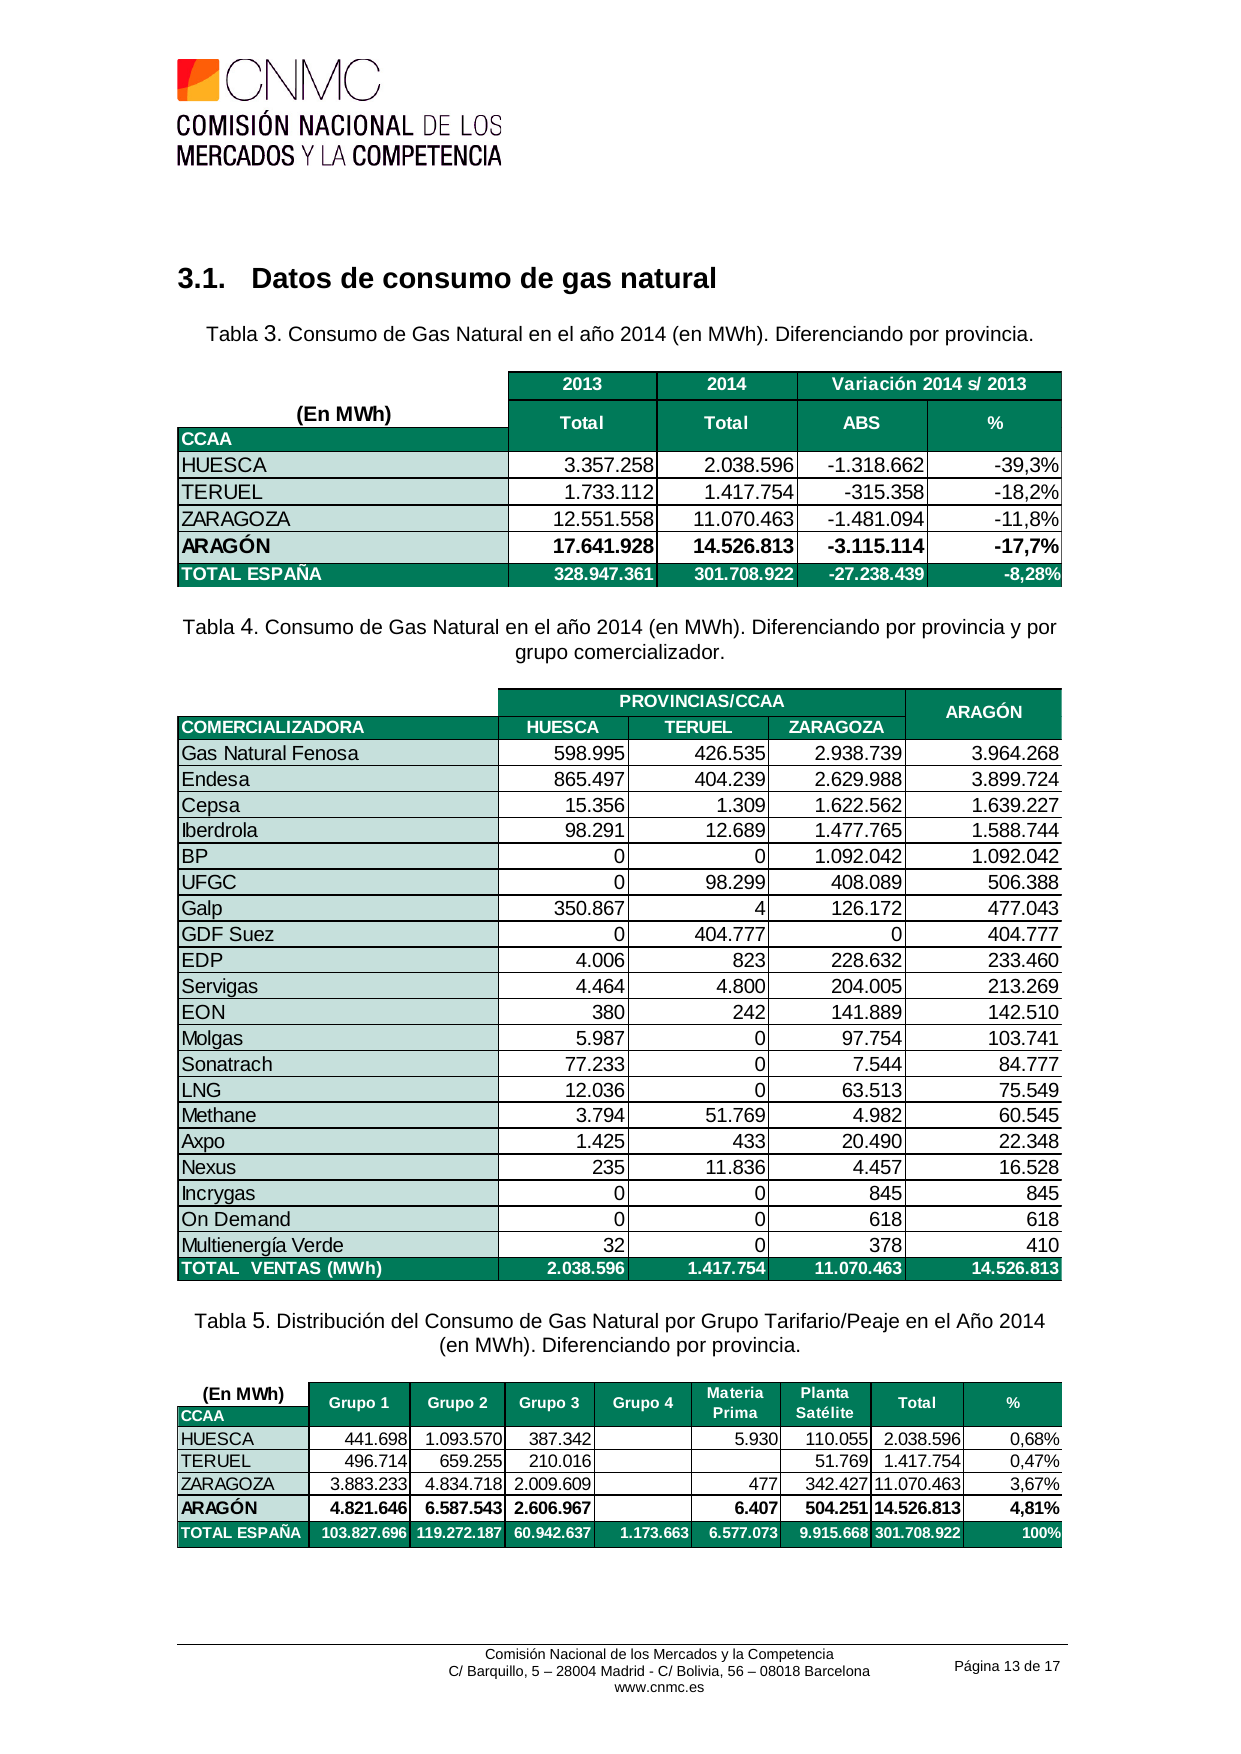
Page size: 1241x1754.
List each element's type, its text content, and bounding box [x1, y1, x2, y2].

text Datos de consumo de gas natural [177, 261, 1063, 295]
text Tabla 4. Consumo de Gas Natural en el año 2014 (en MWh). Diferenciando por provincia y por grupo comercializador. [177, 613, 1063, 663]
text Tabla 3. Consumo de Gas Natural en el año 2014 (en MWh). Diferenciando por provincia. [177, 320, 1063, 346]
text Tabla 5. Distribución del Consumo de Gas Natural por Grupo Tarifario/Peaje en el Año 2014 (en MWh). Diferenciando por provincia. [177, 1307, 1063, 1357]
picture [177, 59, 502, 166]
